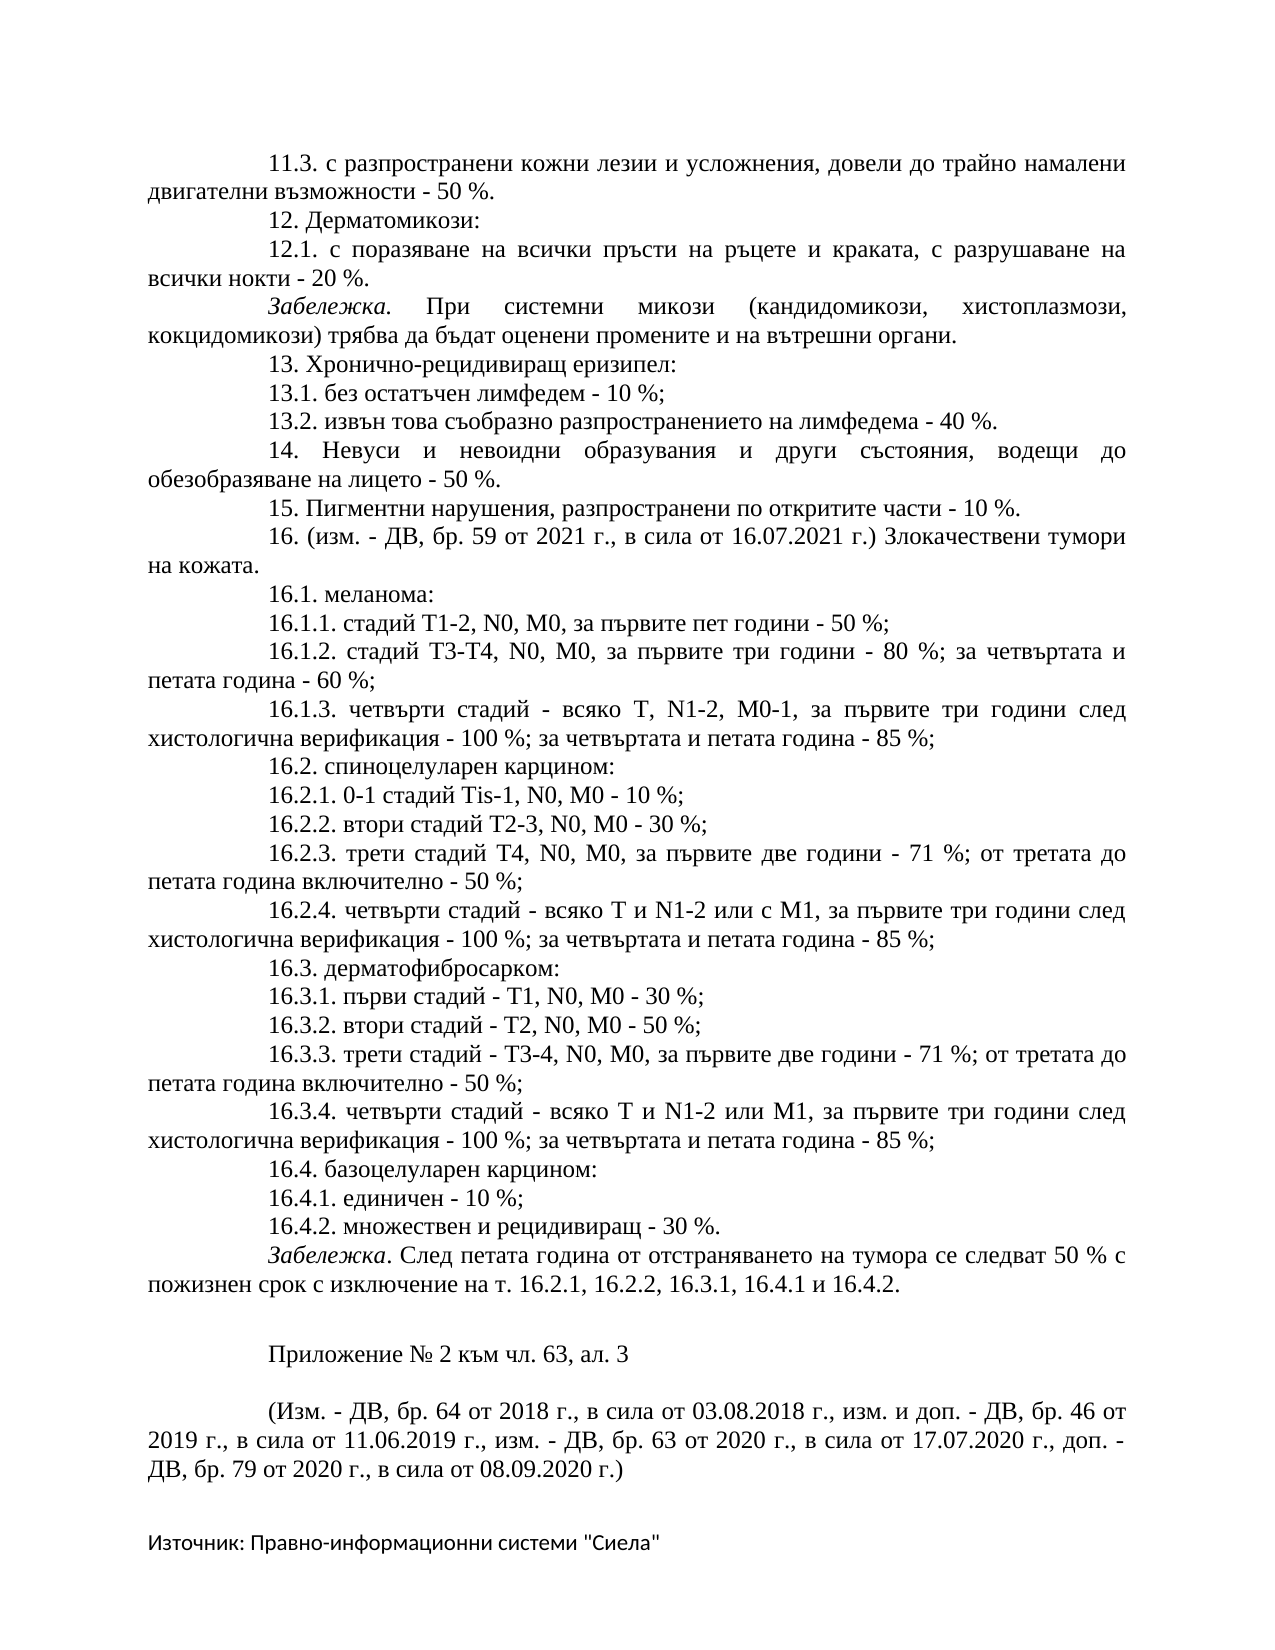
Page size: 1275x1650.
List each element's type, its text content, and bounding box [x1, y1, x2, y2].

text 16.2.1. 0-1 стадий Тis-1, N0, М0 - 10 %; [148, 780, 1127, 809]
text 16.4.1. единичен - 10 %; [148, 1183, 1127, 1211]
text 16.3.2. втори стадий - Т2, N0, М0 - 50 %; [148, 1010, 1127, 1039]
text Приложение № 2 към чл. 63, ал. 3 [148, 1339, 1127, 1368]
text 13.1. без остатъчен лимфедем - 10 %; [148, 378, 1127, 406]
text 16.4. базоцелуларен карцином: [148, 1154, 1127, 1183]
text (Изм. - ДВ, бр. 64 от 2018 г., в сила от 03.08.2018 г., изм. и доп. - ДВ, бр. 46 от 2019 г., в сила от 11.06.2019 г., изм. - ДВ, бр. 63 от 2020 г., в сила от 17.07.2020 г., доп. - ДВ, бр. 79 от 2020 г., в сила от 08.09.2020 г.) [148, 1396, 1127, 1483]
text 16.3.1. първи стадий - Т1, N0, М0 - 30 %; [148, 981, 1127, 1010]
text 16.2. спиноцелуларен карцином: [148, 751, 1127, 780]
text 16.3.4. четвърти стадий - всяко Т и N1-2 или М1, за първите три години след хистологична верификация - 100 %; за четвъртата и петата година - 85 %; [148, 1096, 1127, 1154]
text 12.1. с поразяване на всички пръсти на ръцете и краката, с разрушаване на всички нокти - 20 %. [148, 234, 1127, 291]
text 16.1.2. стадий Т3-Т4, N0, М0, за първите три години - 80 %; за четвъртата и петата година - 60 %; [148, 636, 1127, 694]
text 16.2.2. втори стадий Т2-3, N0, М0 - 30 %; [148, 809, 1127, 838]
text 14. Невуси и невоидни образувания и други състояния, водещи до обезобразяване на лицето - 50 %. [148, 435, 1127, 493]
text 16.2.3. трети стадий Т4, N0, М0, за първите две години - 71 %; от третата до петата година включително - 50 %; [148, 838, 1127, 895]
text 16. (изм. - ДВ, бр. 59 от 2021 г., в сила от 16.07.2021 г.) Злокачествени тумори на кожата. [148, 521, 1127, 579]
text 16.3.3. трети стадий - Т3-4, N0, М0, за първите две години - 71 %; от третата до петата година включително - 50 %; [148, 1039, 1127, 1096]
text 16.1. меланома: [148, 579, 1127, 608]
text 16.3. дерматофибросарком: [148, 953, 1127, 981]
text 16.1.3. четвърти стадий - всяко Т, N1-2, М0-1, за първите три години след хистологична верификация - 100 %; за четвъртата и петата година - 85 %; [148, 694, 1127, 751]
text 13. Хронично-рецидивиращ еризипел: [148, 349, 1127, 378]
text 15. Пигментни нарушения, разпространени по откритите части - 10 %. [148, 493, 1127, 521]
text 16.4.2. множествен и рецидивиращ - 30 %. [148, 1211, 1127, 1240]
text 13.2. извън това съобразно разпространението на лимфедема - 40 %. [148, 406, 1127, 435]
text 12. Дерматомикози: [148, 205, 1127, 234]
text 16.1.1. стадий Т1-2, N0, М0, за първите пет години - 50 %; [148, 608, 1127, 636]
text 16.2.4. четвърти стадий - всяко Т и N1-2 или с M1, за първите три години след хистологична верификация - 100 %; за четвъртата и петата година - 85 %; [148, 895, 1127, 953]
text Забележка. При системни микози (кандидомикози, хистоплазмози, кокцидомикози) трябва да бъдат оценени промените и на вътрешни органи. [148, 291, 1127, 349]
text Забележка. След петата година от отстраняването на тумора се следват 50 % с пожизнен срок с изключение на т. 16.2.1, 16.2.2, 16.3.1, 16.4.1 и 16.4.2. [148, 1240, 1127, 1298]
text 11.3. с разпространени кожни лезии и усложнения, довели до трайно намалени двигателни възможности - 50 %. [148, 148, 1127, 205]
